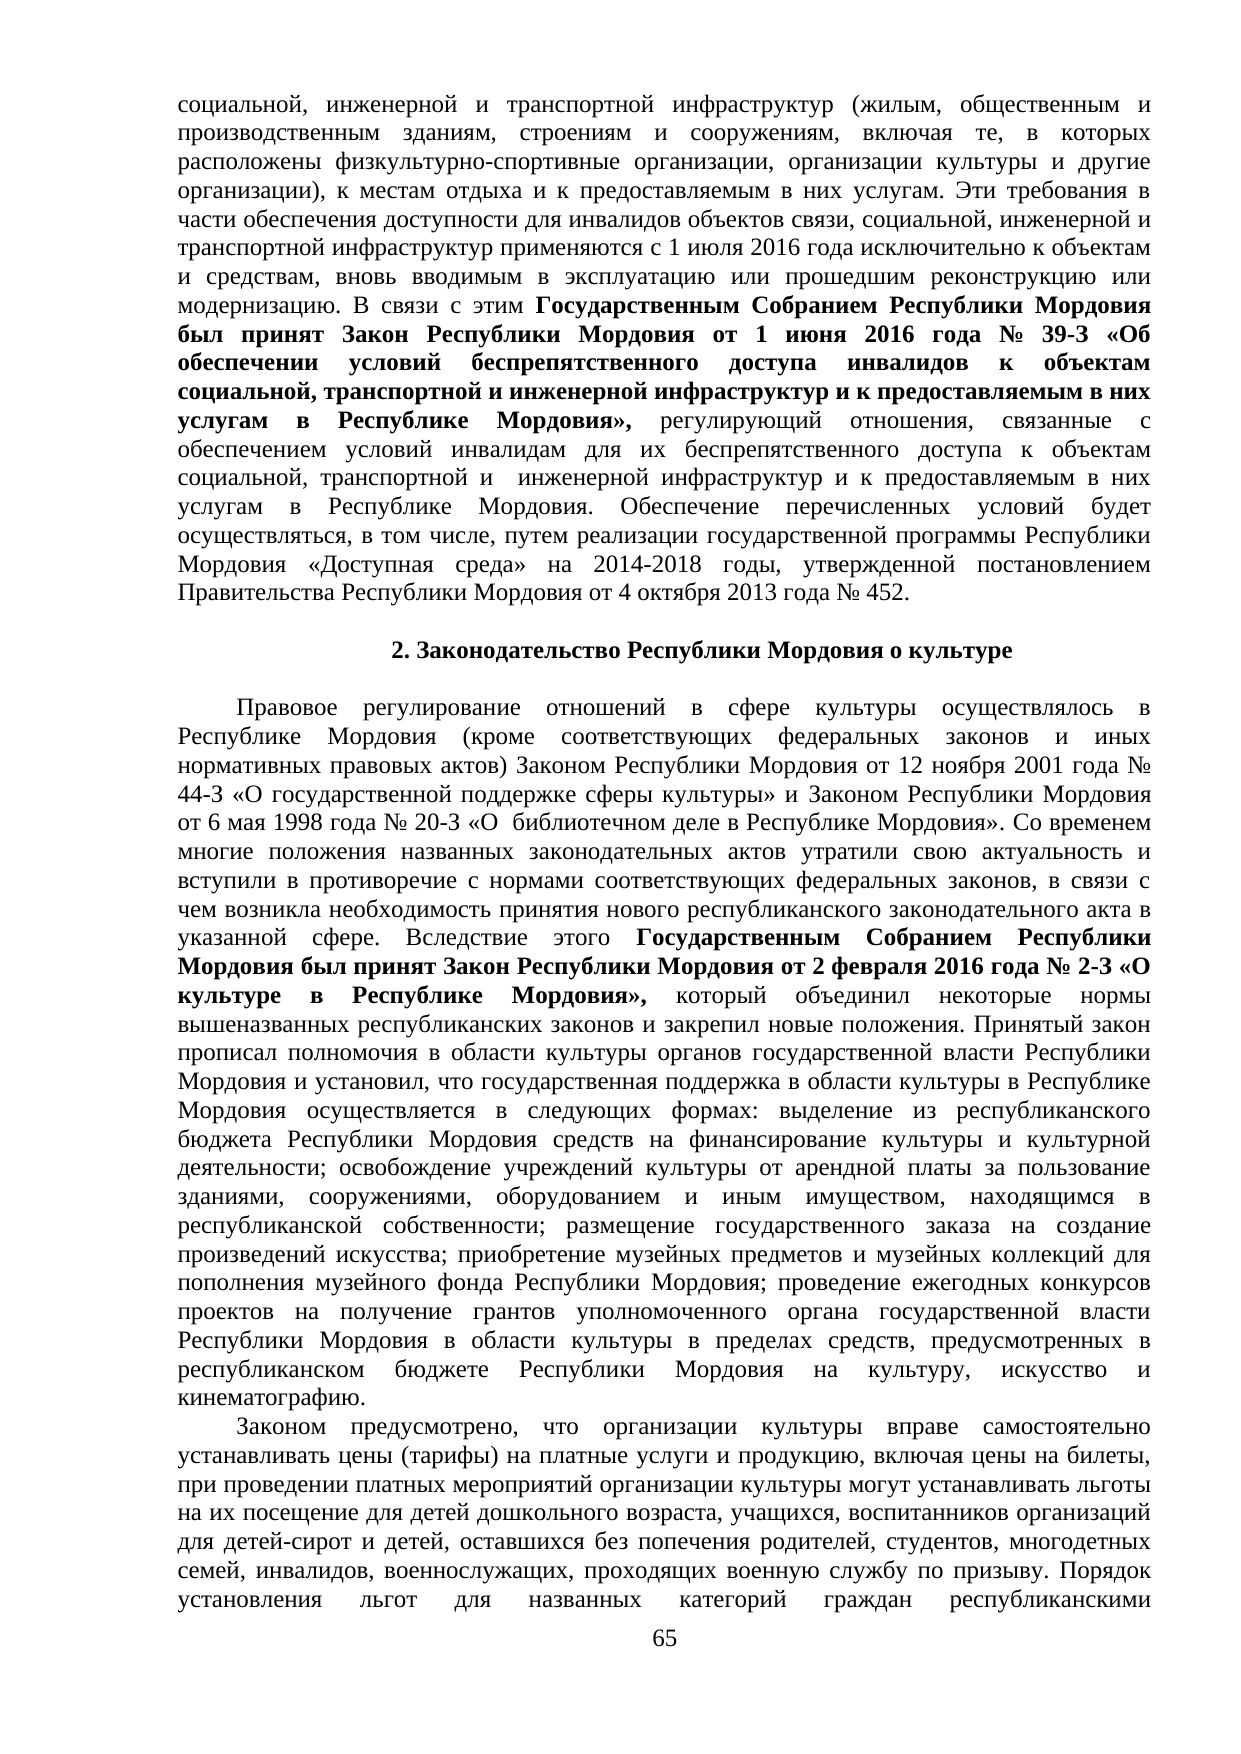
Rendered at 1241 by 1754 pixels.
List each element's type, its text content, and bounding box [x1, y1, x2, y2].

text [177, 1411, 1152, 1612]
text Правовое регулирование отношений в сфере культуры осуществлялось в Республике Мордовия (кроме соответствующих федеральных законов и иных нормативных правовых актов) Законом Республики Мордовия от 12 ноября 2001 года № 44-З «О государственной поддержке сферы культуры» и Законом Республики Мордовия от 6 мая 1998 года № 20-З «О библиотечном деле в Республике Мордовия». Со временем многие положения названных законодательных актов утратили свою актуальность и вступили в противоречие с нормами соответствующих федеральных законов, в связи с чем возникла необходимость принятия нового республиканского законодательного акта в указанной сфере. Вследствие этого Государственным Собранием Республики Мордовия был принят Закон Республики Мордовия от 2 февраля 2016 года № 2-З «О культуре в Республике Мордовия», который объединил некоторые нормы вышеназванных республиканских законов и закрепил новые положения. Принятый закон прописал полномочия в области культуры органов государственной власти Республики Мордовия и установил, что государственная поддержка в области культуры в Республике Мордовия осуществляется в следующих формах: выделение из республиканского бюджета Республики Мордовия средств на финансирование культуры и культурной деятельности; освобождение учреждений культуры от арендной платы за пользование зданиями, сооружениями, оборудованием и иным имуществом, находящимся в республиканской собственности; размещение государственного заказа на создание произведений искусства; приобретение музейных предметов и музейных коллекций для пополнения музейного фонда Республики Мордовия; проведение ежегодных конкурсов проектов на получение грантов уполномоченного органа государственной власти Республики Мордовия в области культуры в пределах средств, предусмотренных в республиканском бюджете Республики Мордовия на культуру, искусство и кинематографию. [177, 692, 1152, 1411]
text 2. Законодательство Республики Мордовия о культуре [177, 635, 1152, 664]
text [177, 89, 1152, 606]
